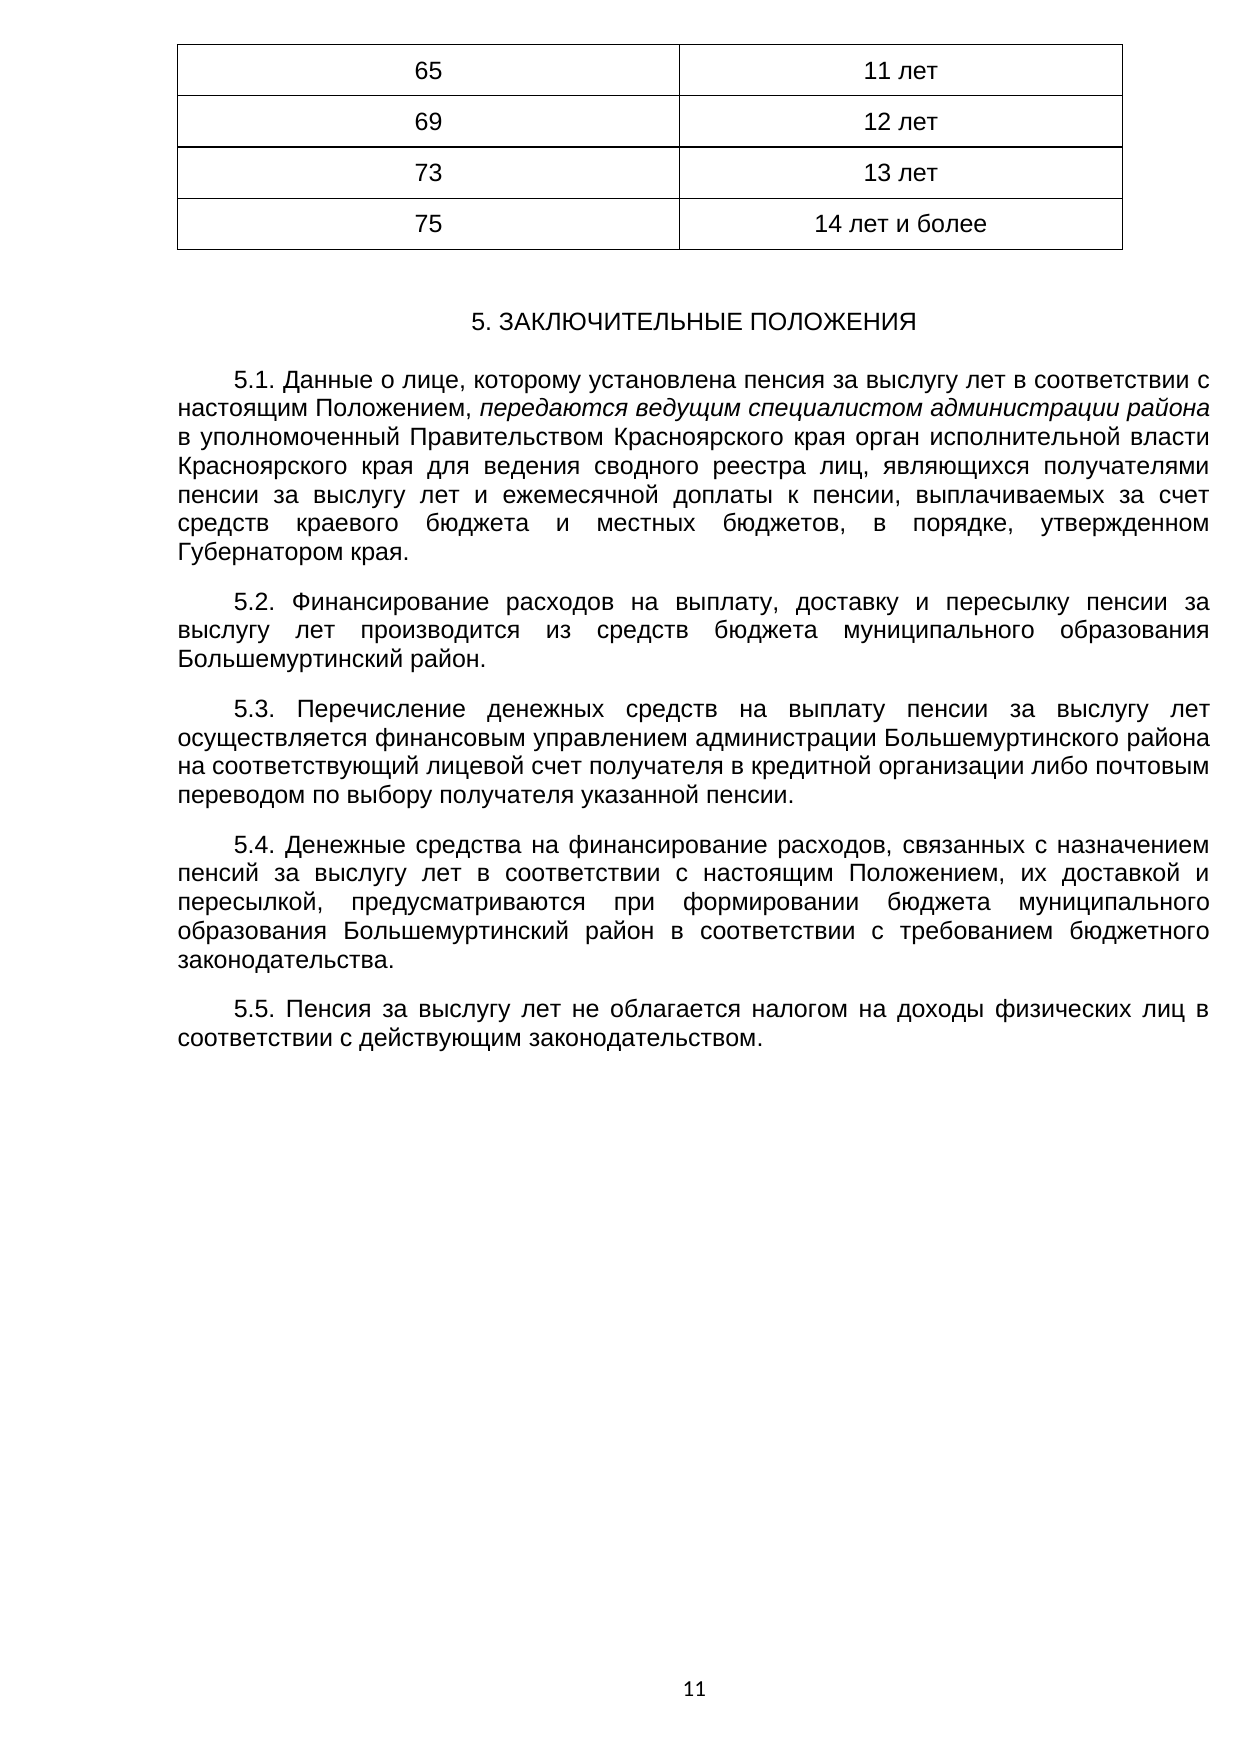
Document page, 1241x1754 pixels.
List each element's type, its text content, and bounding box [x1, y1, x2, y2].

text 5.1. Данные о лице, которому установлена пенсия за выслугу лет в соответствии с настоящим Положением, передаются ведущим специалистом администрации района в уполномоченный Правительством Красноярского края орган исполнительной власти Красноярского края для ведения сводного реестра лиц, являющихся получателями пенсии за выслугу лет и ежемесячной доплаты к пенсии, выплачиваемых за счет средств краевого бюджета и местных бюджетов, в порядке, утвержденном Губернатором края. [177, 364, 1211, 566]
text 5.4. Денежные средства на финансирование расходов, связанных с назначением пенсий за выслугу лет в соответствии с настоящим Положением, их доставкой и пересылкой, предусматриваются при формировании бюджета муниципального образования Большемуртинский район в соответствии с требованием бюджетного законодательства. [177, 829, 1211, 973]
table_cell 69 [178, 96, 679, 146]
table_cell 65 [178, 45, 679, 95]
table_cell 13 лет [680, 148, 1122, 197]
text 5.2. Финансирование расходов на выплату, доставку и пересылку пенсии за выслугу лет производится из средств бюджета муниципального образования Большемуртинский район. [177, 587, 1211, 673]
text 5. ЗАКЛЮЧИТЕЛЬНЫЕ ПОЛОЖЕНИЯ [177, 307, 1211, 336]
text 5.5. Пенсия за выслугу лет не облагается налогом на доходы физических лиц в соответствии с действующим законодательством. [177, 994, 1211, 1052]
table_cell 75 [178, 199, 679, 248]
table_cell 12 лет [680, 96, 1122, 146]
text 5.3. Перечисление денежных средств на выплату пенсии за выслугу лет осуществляется финансовым управлением администрации Большемуртинского района на соответствующий лицевой счет получателя в кредитной организации либо почтовым переводом по выбору получателя указанной пенсии. [177, 694, 1211, 809]
table_cell 73 [178, 148, 679, 197]
table_cell 14 лет и более [680, 199, 1122, 248]
table_cell 11 лет [680, 45, 1122, 95]
